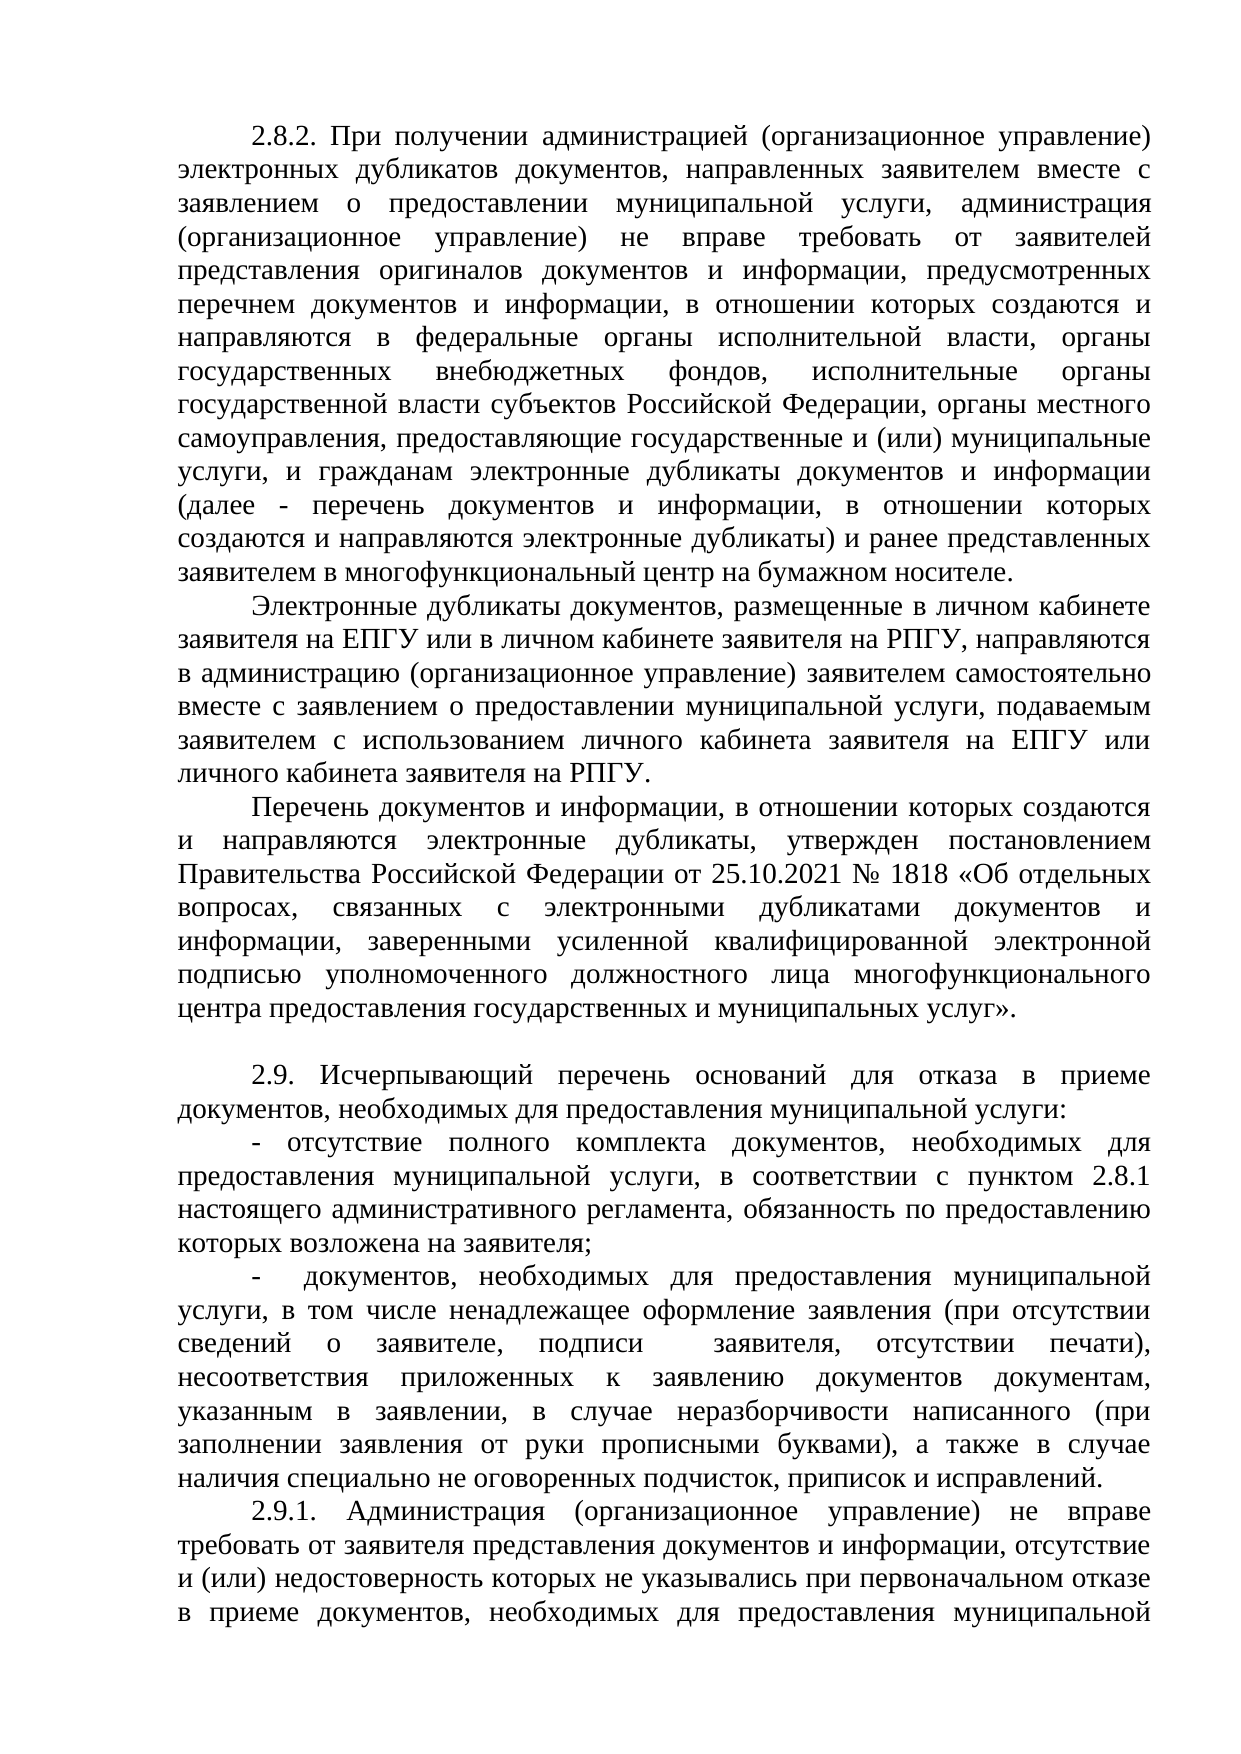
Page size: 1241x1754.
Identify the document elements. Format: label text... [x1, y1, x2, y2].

title - отсутствие полного комплекта документов, необходимых для предоставления муниципальной услуги, в соответствии с пунктом 2.8.1 настоящего административного регламента, обязанность по предоставлению которых возложена на заявителя; [177, 1124, 1152, 1258]
text Электронные дубликаты документов, размещенные в личном кабинете заявителя на ЕПГУ или в личном кабинете заявителя на РПГУ, направляются в администрацию (организационное управление) заявителем самостоятельно вместе с заявлением о предоставлении муниципальной услуги, подаваемым заявителем с использованием личного кабинета заявителя на ЕПГУ или личного кабинета заявителя на РПГУ. [177, 588, 1152, 789]
text 2.8.2. При получении администрацией (организационное управление) электронных дубликатов документов, направленных заявителем вместе с заявлением о предоставлении муниципальной услуги, администрация (организационное управление) не вправе требовать от заявителей представления оригиналов документов и информации, предусмотренных перечнем документов и информации, в отношении которых создаются и направляются в федеральные органы исполнительной власти, органы государственных внебюджетных фондов, исполнительные органы государственной власти субъектов Российской Федерации, органы местного самоуправления, предоставляющие государственные и (или) муниципальные услуги, и гражданам электронные дубликаты документов и информации (далее - перечень документов и информации, в отношении которых создаются и направляются электронные дубликаты) и ранее представленных заявителем в многофункциональный центр на бумажном носителе. [177, 118, 1152, 588]
title 2.9. Исчерпывающий перечень оснований для отказа в приеме документов, необходимых для предоставления муниципальной услуги: [177, 1057, 1152, 1124]
text Перечень документов и информации, в отношении которых создаются и направляются электронные дубликаты, утвержден постановлением Правительства Российской Федерации от 25.10.2021 № 1818 «Об отдельных вопросах, связанных с электронными дубликатами документов и информации, заверенными усиленной квалифицированной электронной подписью уполномоченного должностного лица многофункционального центра предоставления государственных и муниципальных услуг». [177, 789, 1152, 1024]
title - документов, необходимых для предоставления муниципальной услуги, в том числе ненадлежащее оформление заявления (при отсутствии сведений о заявителе, подписи заявителя, отсутствии печати), несоответствия приложенных к заявлению документов документам, указанным в заявлении, в случае неразборчивости написанного (при заполнении заявления от руки прописными буквами), а также в случае наличия специально не оговоренных подчисток, приписок и исправлений. [177, 1258, 1152, 1493]
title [177, 1493, 1152, 1627]
